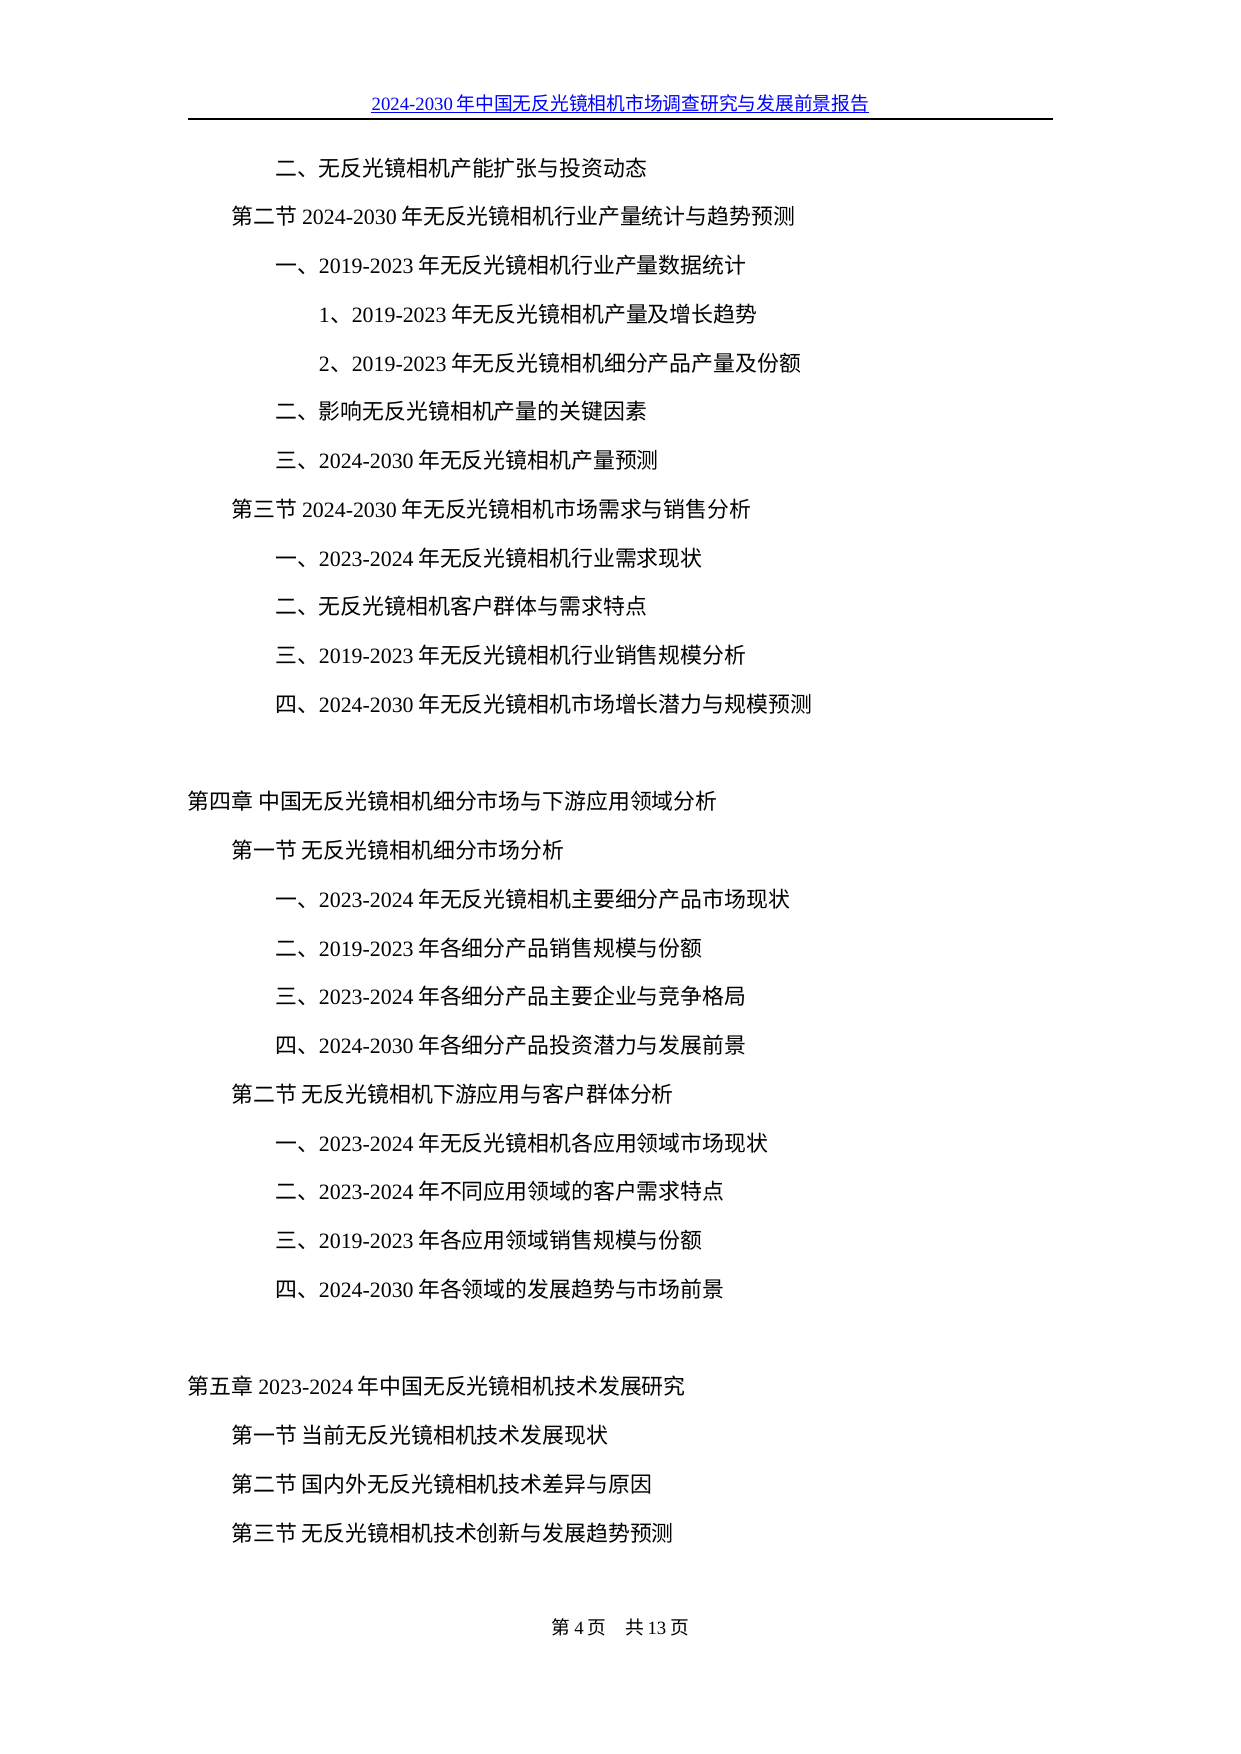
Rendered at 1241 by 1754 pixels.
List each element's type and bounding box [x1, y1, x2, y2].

text [187, 150, 1053, 1548]
